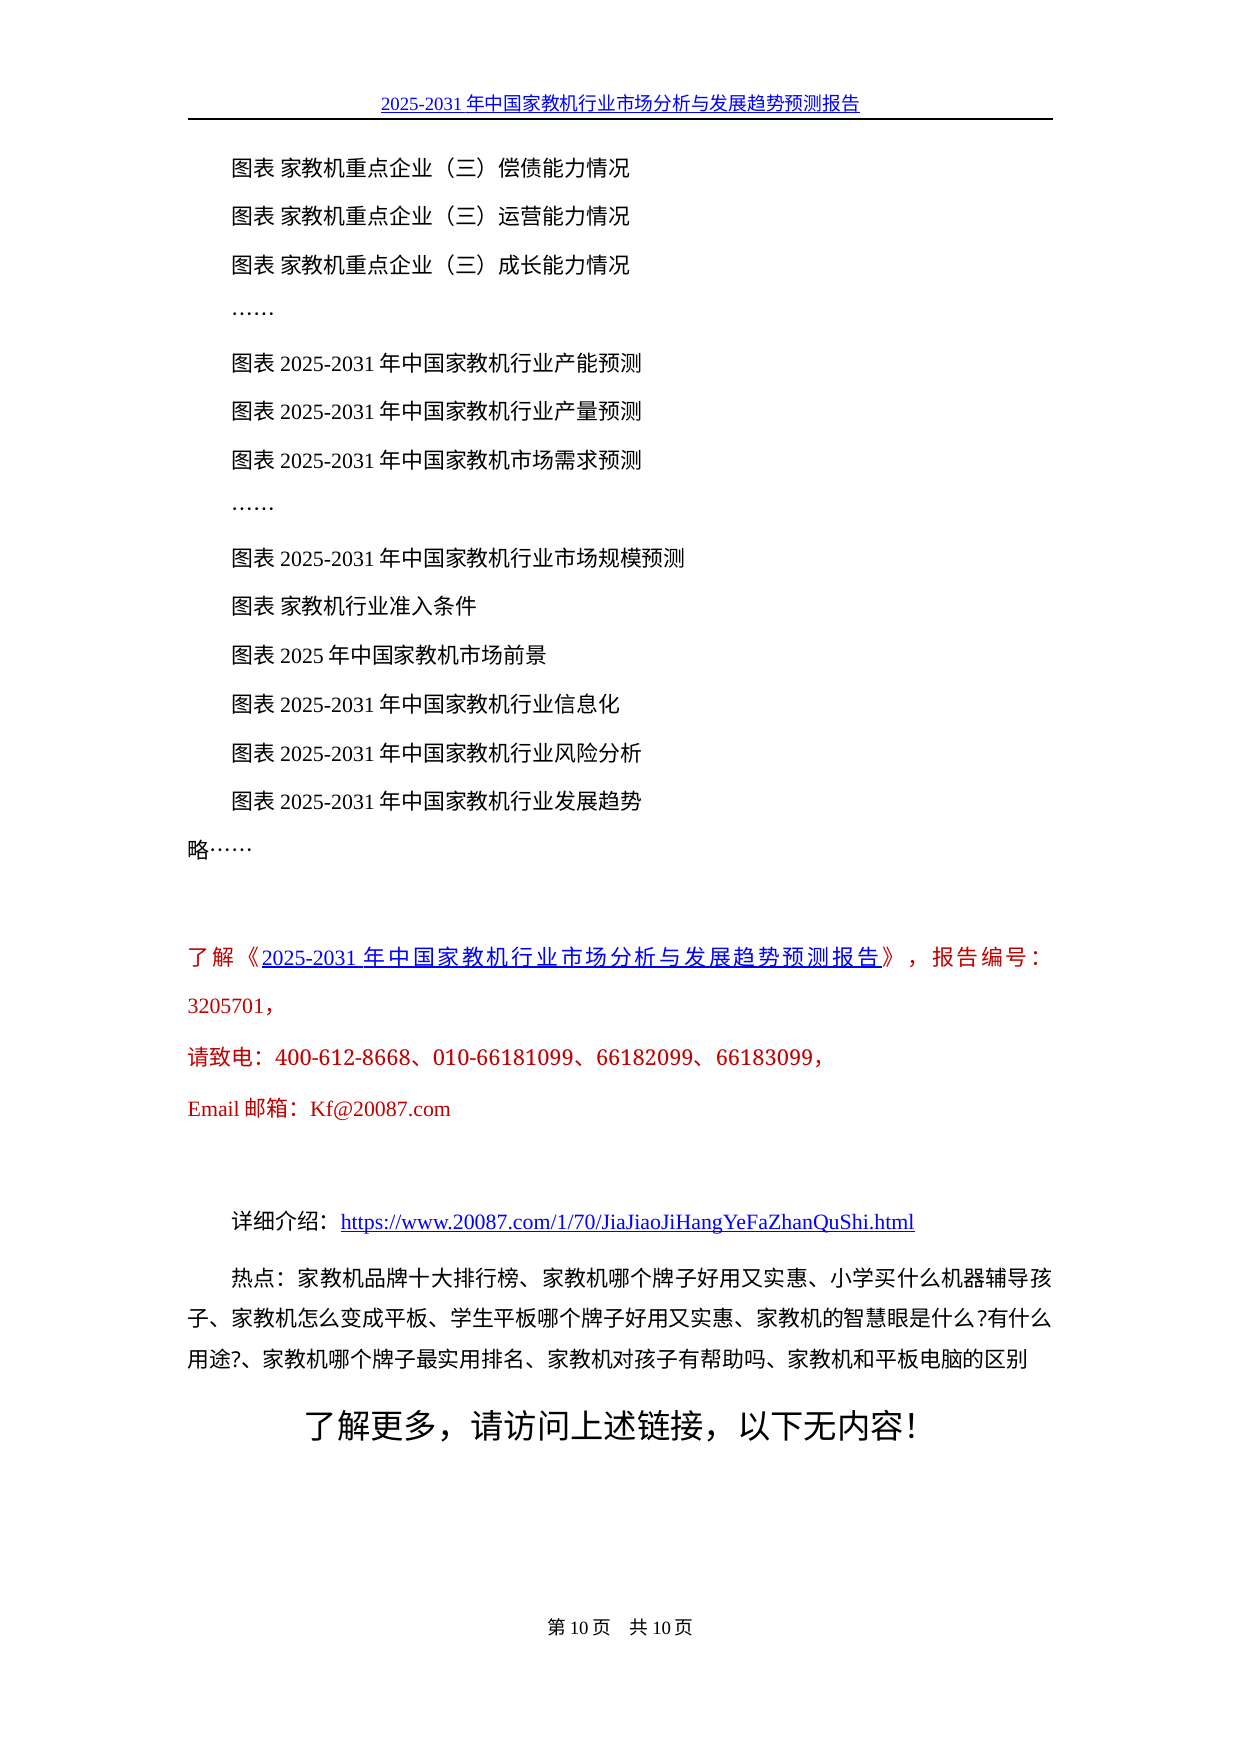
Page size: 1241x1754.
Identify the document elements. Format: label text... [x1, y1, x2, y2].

title 了解更多，请访问上述链接，以下无内容！ [187, 1392, 1053, 1457]
text 了解《2025-2031年中国家教机行业市场分析与发展趋势预测报告》，报告编号：3205701， [187, 939, 1053, 1020]
text 详细介绍：https://www.20087.com/1/70/JiaJiaoJiHangYeFaZhanQuShi.html [187, 1204, 1053, 1236]
text Email邮箱：Kf@20087.com [187, 1091, 1053, 1123]
text 热点：家教机品牌十大排行榜、家教机哪个牌子好用又实惠、小学买什么机器辅导孩子、家教机怎么变成平板、学生平板哪个牌子好用又实惠、家教机的智慧眼是什么?有什么用途?、家教机哪个牌子最实用排名、家教机对孩子有帮助吗、家教机和平板电脑的区别 [187, 1261, 1053, 1374]
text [187, 150, 1053, 865]
text 请致电：400-612-8668、010-66181099、66182099、66183099， [187, 1039, 1053, 1072]
